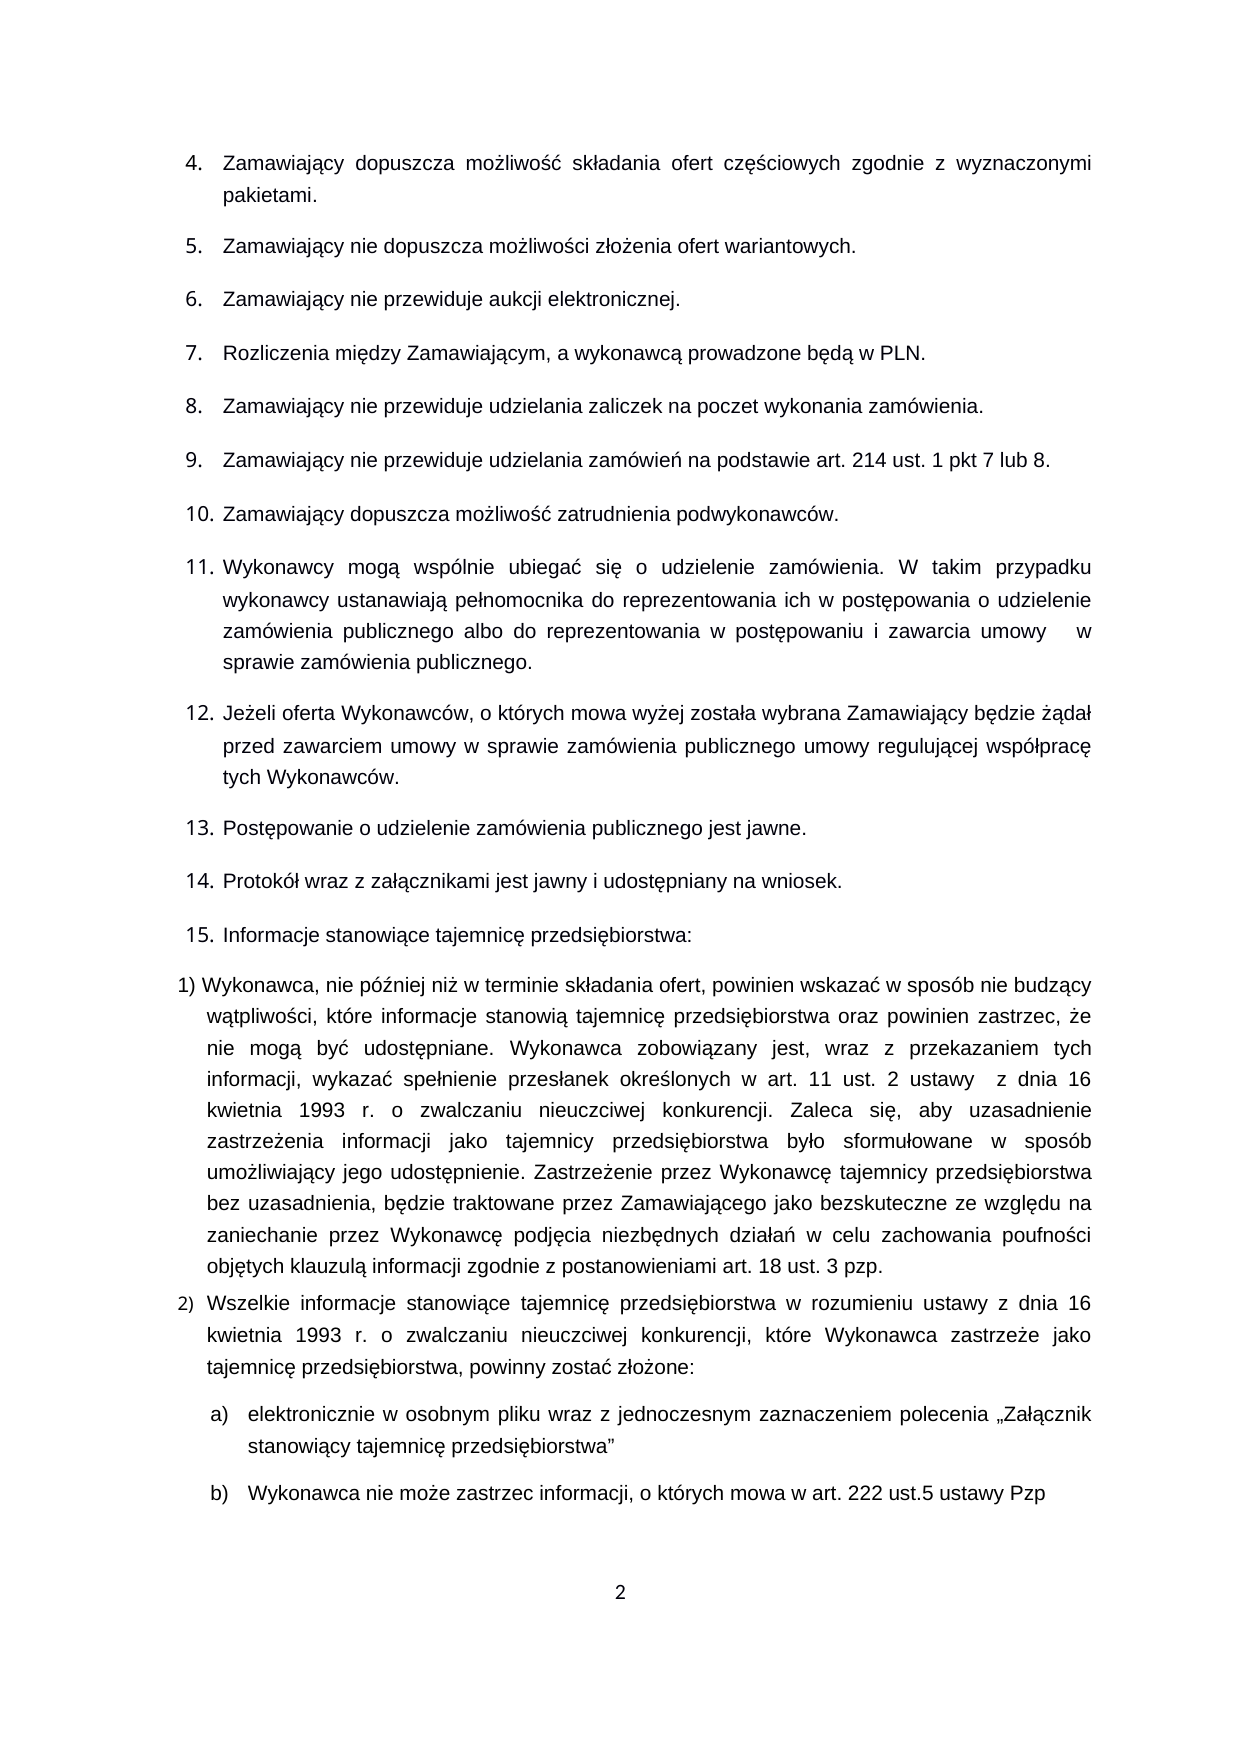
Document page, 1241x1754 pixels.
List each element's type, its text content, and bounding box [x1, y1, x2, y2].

list Zamawiający nie przewiduje aukcji elektronicznej. [185, 284, 1093, 313]
list Rozliczenia między Zamawiającym, a wykonawcą prowadzone będą w PLN. [185, 338, 1093, 367]
list Jeżeli oferta Wykonawców, o których mowa wyżej została wybrana Zamawiający będzie żądał przed zawarciem umowy w sprawie zamówienia publicznego umowy regulującej współpracę tych Wykonawców. [185, 698, 1093, 789]
text 1) Wykonawca, nie później niż w terminie składania ofert, powinien wskazać w sposób nie budzący wątpliwości, które informacje stanowią tajemnicę przedsiębiorstwa oraz powinien zastrzec, że nie mogą być udostępniane. Wykonawca zobowiązany jest, wraz z przekazaniem tych informacji, wykazać spełnienie przesłanek określonych w art. 11 ust. 2 ustawy z dnia 16 kwietnia 1993 r. o zwalczaniu nieuczciwej konkurencji. Zaleca się, aby uzasadnienie zastrzeżenia informacji jako tajemnicy przedsiębiorstwa było sformułowane w sposób umożliwiający jego udostępnienie. Zastrzeżenie przez Wykonawcę tajemnicy przedsiębiorstwa bez uzasadnienia, będzie traktowane przez Zamawiającego jako bezskuteczne ze względu na zaniechanie przez Wykonawcę podjęcia niezbędnych działań w celu zachowania poufności objętych klauzulą informacji zgodnie z postanowieniami art. 18 ust. 3 pzp. [177, 973, 1093, 1277]
list Informacje stanowiące tajemnicę przedsiębiorstwa: [185, 920, 1093, 948]
list Wykonawca nie może zastrzec informacji, o których mowa w art. 222 ust.5 ustawy Pzp [210, 1481, 1093, 1505]
list elektronicznie w osobnym pliku wraz z jednoczesnym zaznaczeniem polecenia „Załącznik stanowiący tajemnicę przedsiębiorstwa” [210, 1402, 1093, 1457]
list Zamawiający nie dopuszcza możliwości złożenia ofert wariantowych. [185, 231, 1093, 259]
list Zamawiający nie przewiduje udzielania zamówień na podstawie art. 214 ust. 1 pkt 7 lub 8. [185, 445, 1093, 474]
list Postępowanie o udzielenie zamówienia publicznego jest jawne. [185, 813, 1093, 841]
list Zamawiający dopuszcza możliwość zatrudnienia podwykonawców. [185, 499, 1093, 527]
list Protokół wraz z załącznikami jest jawny i udostępniany na wniosek. [185, 866, 1093, 894]
list Wykonawcy mogą wspólnie ubiegać się o udzielenie zamówienia. W takim przypadku wykonawcy ustanawiają pełnomocnika do reprezentowania ich w postępowania o udzielenie zamówienia publicznego albo do reprezentowania w postępowaniu i zawarcia umowy w sprawie zamówienia publicznego. [185, 552, 1093, 674]
list Wszelkie informacje stanowiące tajemnicę przedsiębiorstwa w rozumieniu ustawy z dnia 16 kwietnia 1993 r. o zwalczaniu nieuczciwej konkurencji, które Wykonawca zastrzeże jako tajemnicę przedsiębiorstwa, powinny zostać złożone: [177, 1291, 1093, 1378]
list Zamawiający dopuszcza możliwość składania ofert częściowych zgodnie z wyznaczonymi pakietami. [185, 148, 1093, 207]
list Zamawiający nie przewiduje udzielania zaliczek na poczet wykonania zamówienia. [185, 392, 1093, 420]
